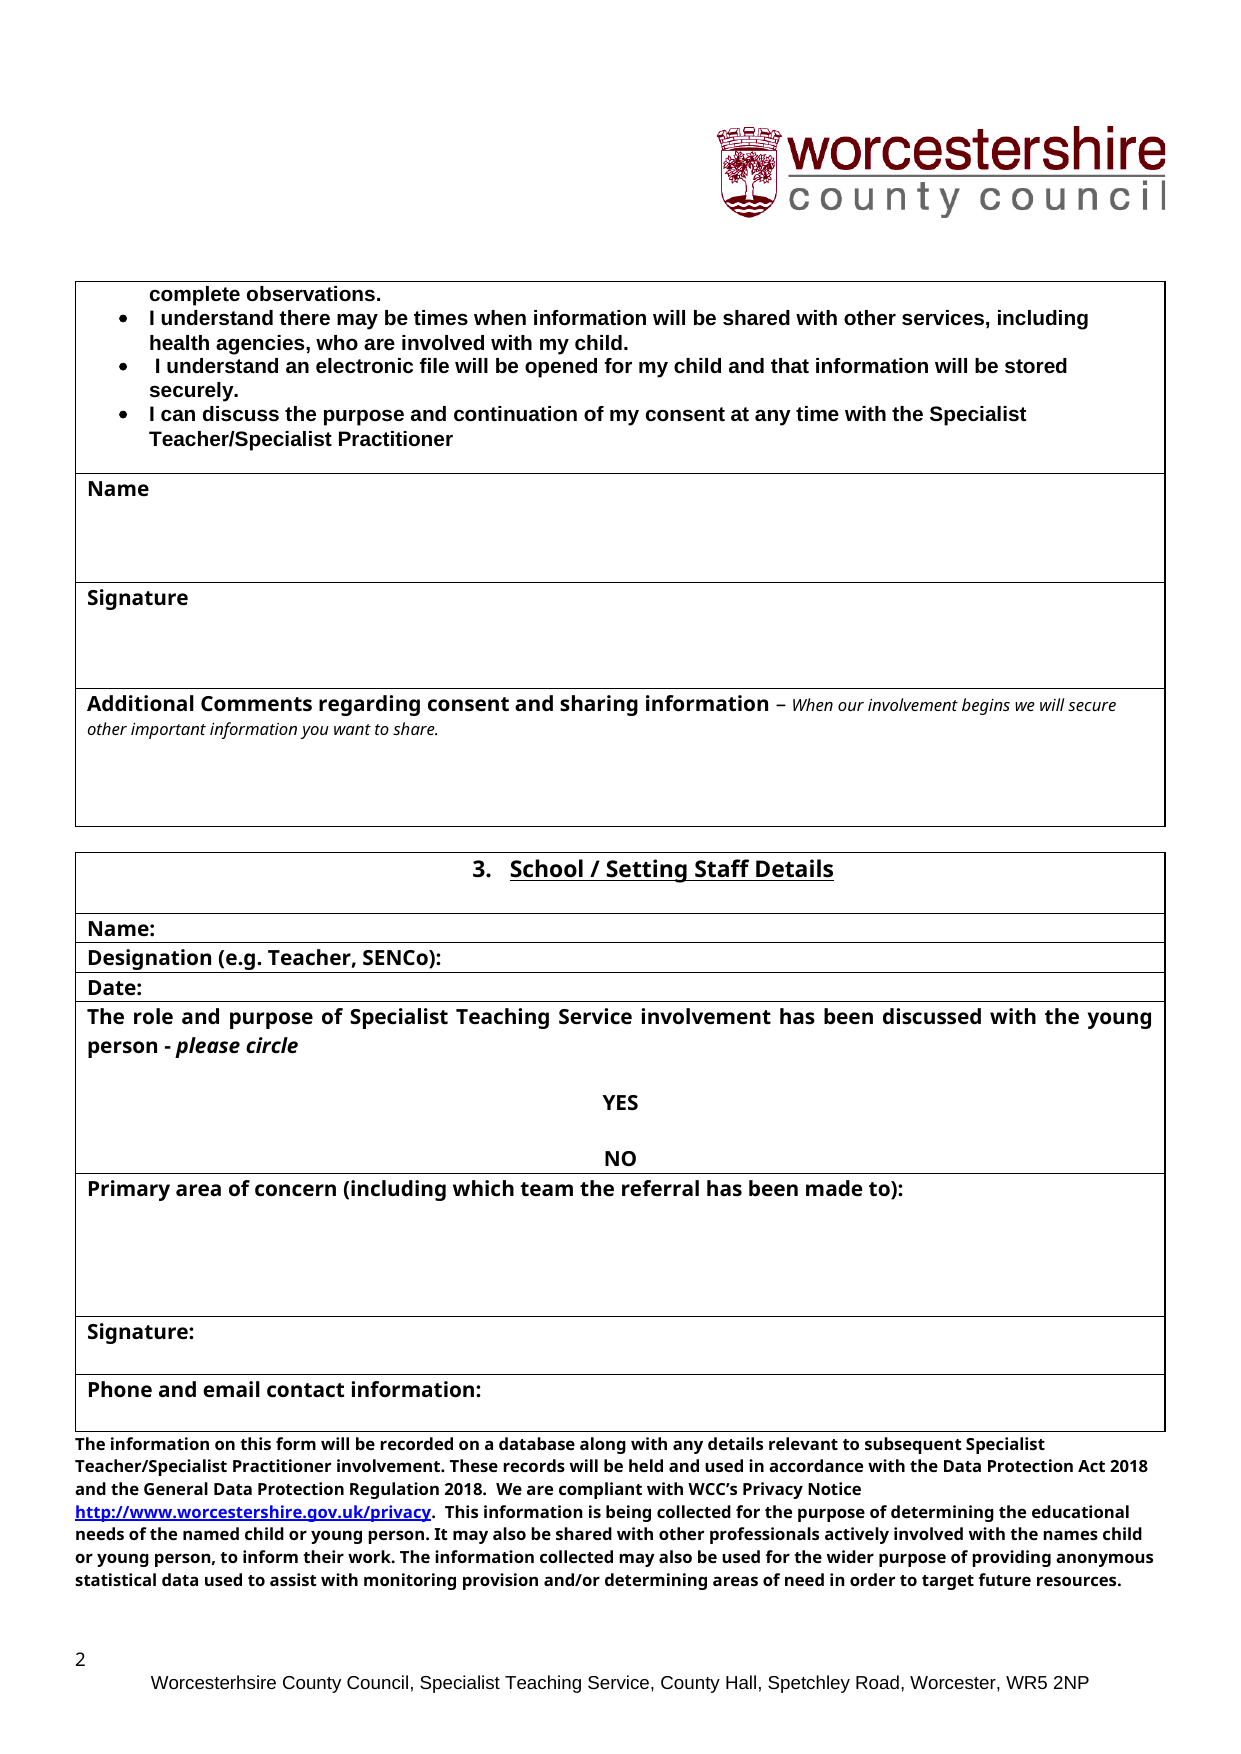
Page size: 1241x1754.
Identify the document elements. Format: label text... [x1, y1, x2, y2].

table_cell Signature [76, 583, 1164, 688]
table_cell The role and purpose of Specialist Teaching Service involvement has been discussed with the young person - please circle YES NO [76, 1002, 1164, 1173]
text The information on this form will be recorded on a database along with any details relevant to subsequent Specialist Teacher/Specialist Practitioner involvement. These records will be held and used in accordance with the Data Protection Act 2018 and the General Data Protection Regulation 2018. We are compliant with WCC’s Privacy Notice http://www.worcestershire.gov.uk/privacy. This information is being collected for the purpose of determining the educational needs of the named child or young person. It may also be shared with other professionals actively involved with the names child or young person, to inform their work. The information collected may also be used for the wider purpose of providing anonymous statistical data used to assist with monitoring provision and/or determining areas of need in order to target future resources. [75, 1432, 1165, 1591]
table_cell Date: [76, 973, 1164, 1001]
table_cell Signature: [76, 1317, 1164, 1374]
table_cell Designation (e.g. Teacher, SENCo): [76, 943, 1164, 972]
table_cell Primary area of concern (including which team the referral has been made to): [76, 1174, 1164, 1316]
table_cell Name: [76, 914, 1164, 942]
table_cell Name [76, 474, 1164, 582]
table_cell Additional Comments regarding consent and sharing information – When our involvement begins we will secure other important information you want to share. [76, 689, 1164, 826]
picture [716, 126, 1166, 218]
table_header School / Setting Staff Details [76, 853, 1164, 913]
table_cell Phone and email contact information: [76, 1375, 1164, 1431]
